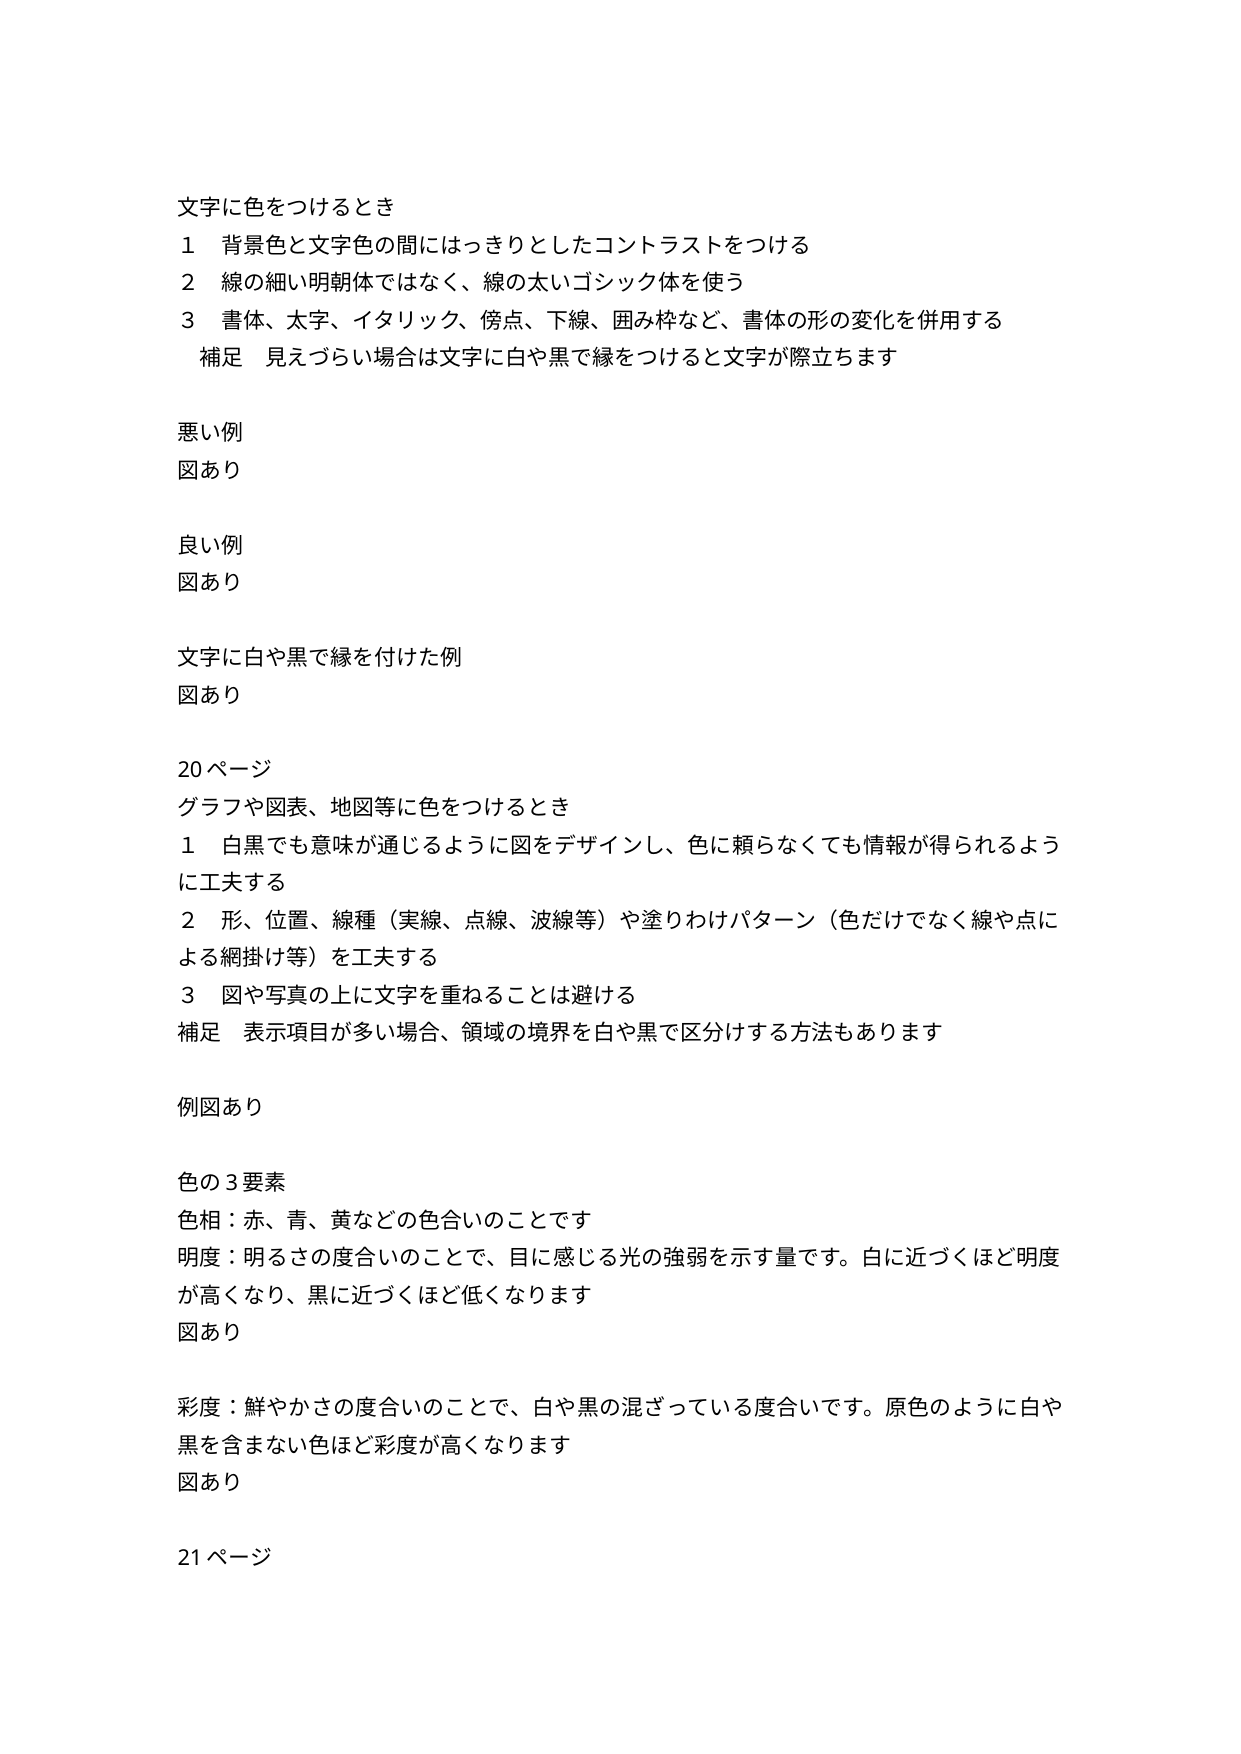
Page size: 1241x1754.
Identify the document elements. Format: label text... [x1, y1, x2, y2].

text １ 白黒でも意味が通じるように図をデザインし、色に頼らなくても情報が得られるように工夫する [177, 825, 1063, 900]
text １ 背景色と文字色の間にはっきりとしたコントラストをつける [177, 225, 1063, 262]
text 図あり [177, 1312, 1063, 1350]
text 20ページ [177, 750, 1063, 787]
text グラフや図表、地図等に色をつけるとき [177, 787, 1063, 825]
text ３ 書体、太字、イタリック、傍点、下線、囲み枠など、書体の形の変化を併用する [177, 300, 1063, 337]
text 図あり [177, 1462, 1063, 1500]
text 文字に白や黒で縁を付けた例 [177, 637, 1063, 675]
text 図あり [177, 450, 1063, 487]
text 良い例 [177, 525, 1063, 562]
text ３ 図や写真の上に文字を重ねることは避ける [177, 975, 1063, 1012]
text 図あり [177, 562, 1063, 600]
text 明度：明るさの度合いのことで、目に感じる光の強弱を示す量です。白に近づくほど明度が高くなり、黒に近づくほど低くなります [177, 1237, 1063, 1312]
text 例図あり [177, 1087, 1063, 1125]
text 図あり [177, 675, 1063, 712]
text 悪い例 [177, 412, 1063, 450]
text 補足 表示項目が多い場合、領域の境界を白や黒で区分けする方法もあります [177, 1012, 1063, 1050]
text 色相：赤、青、黄などの色合いのことです [177, 1200, 1063, 1237]
text 補足 見えづらい場合は文字に白や黒で縁をつけると文字が際立ちます [177, 337, 1063, 375]
text ２ 形、位置、線種（実線、点線、波線等）や塗りわけパターン（色だけでなく線や点による網掛け等）を工夫する [177, 900, 1063, 975]
text 色の3要素 [177, 1162, 1063, 1200]
text 文字に色をつけるとき [177, 187, 1063, 225]
text 21ページ [177, 1537, 1063, 1575]
text 彩度：鮮やかさの度合いのことで、白や黒の混ざっている度合いです。原色のように白や黒を含まない色ほど彩度が高くなります [177, 1387, 1063, 1462]
text ２ 線の細い明朝体ではなく、線の太いゴシック体を使う [177, 262, 1063, 300]
